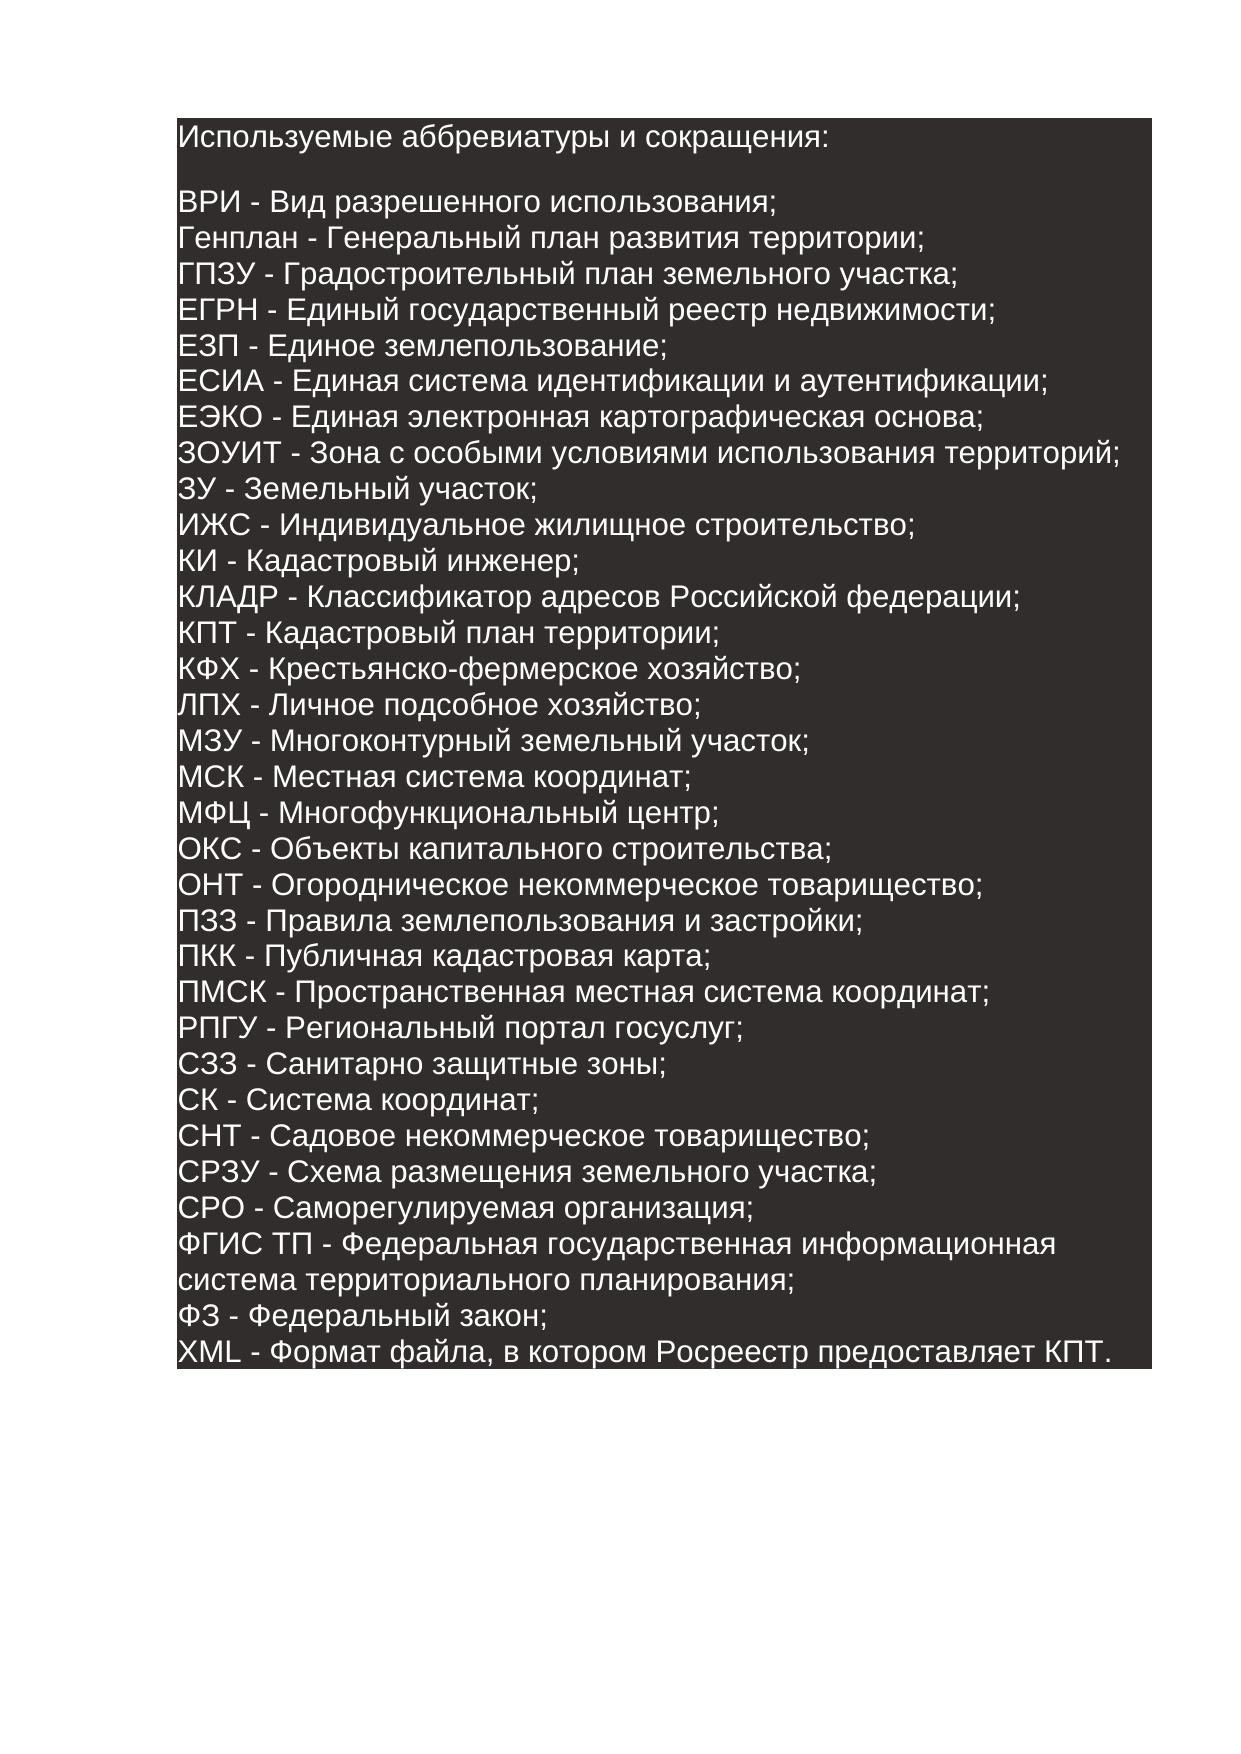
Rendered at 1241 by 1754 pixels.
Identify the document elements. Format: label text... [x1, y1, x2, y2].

text ВРИ - Вид разрешенного использования; Генплан - Генеральный план развития территории; ГПЗУ - Градостроительный план земельного участка; ЕГРН - Единый государственный реестр недвижимости; ЕЗП - Единое землепользование; ЕСИА - Единая система идентификации и аутентификации; ЕЭКО - Единая электронная картографическая основа; ЗОУИТ - Зона с особыми условиями использования территорий; ЗУ - Земельный участок; ИЖС - Индивидуальное жилищное строительство; КИ - Кадастровый инженер; КЛАДР - Классификатор адресов Российской федерации; КПТ - Кадастровый план территории; КФХ - Крестьянско-фермерское хозяйство; ЛПХ - Личное подсобное хозяйство; МЗУ - Многоконтурный земельный участок; МСК - Местная система координат; МФЦ - Многофункциональный центр; ОКС - Объекты капитального строительства; ОНТ - Огородническое некоммерческое товарищество; ПЗЗ - Правила землепользования и застройки; ПКК - Публичная кадастровая карта; ПМСК - Пространственная местная система координат; РПГУ - Региональный портал госуслуг; СЗЗ - Санитарно защитные зоны; СК - Система координат; СНТ - Садовое некоммерческое товарищество; СРЗУ - Схема размещения земельного участка; СРО - Саморегулируемая организация; ФГИС ТП - Федеральная государственная информационная система территориального планирования; ФЗ - Федеральный закон; XML - Формат файла, в котором Росреестр предоставляет КПТ. [177, 183, 1152, 1369]
text Используемые аббревиатуры и сокращения: [177, 118, 1152, 183]
